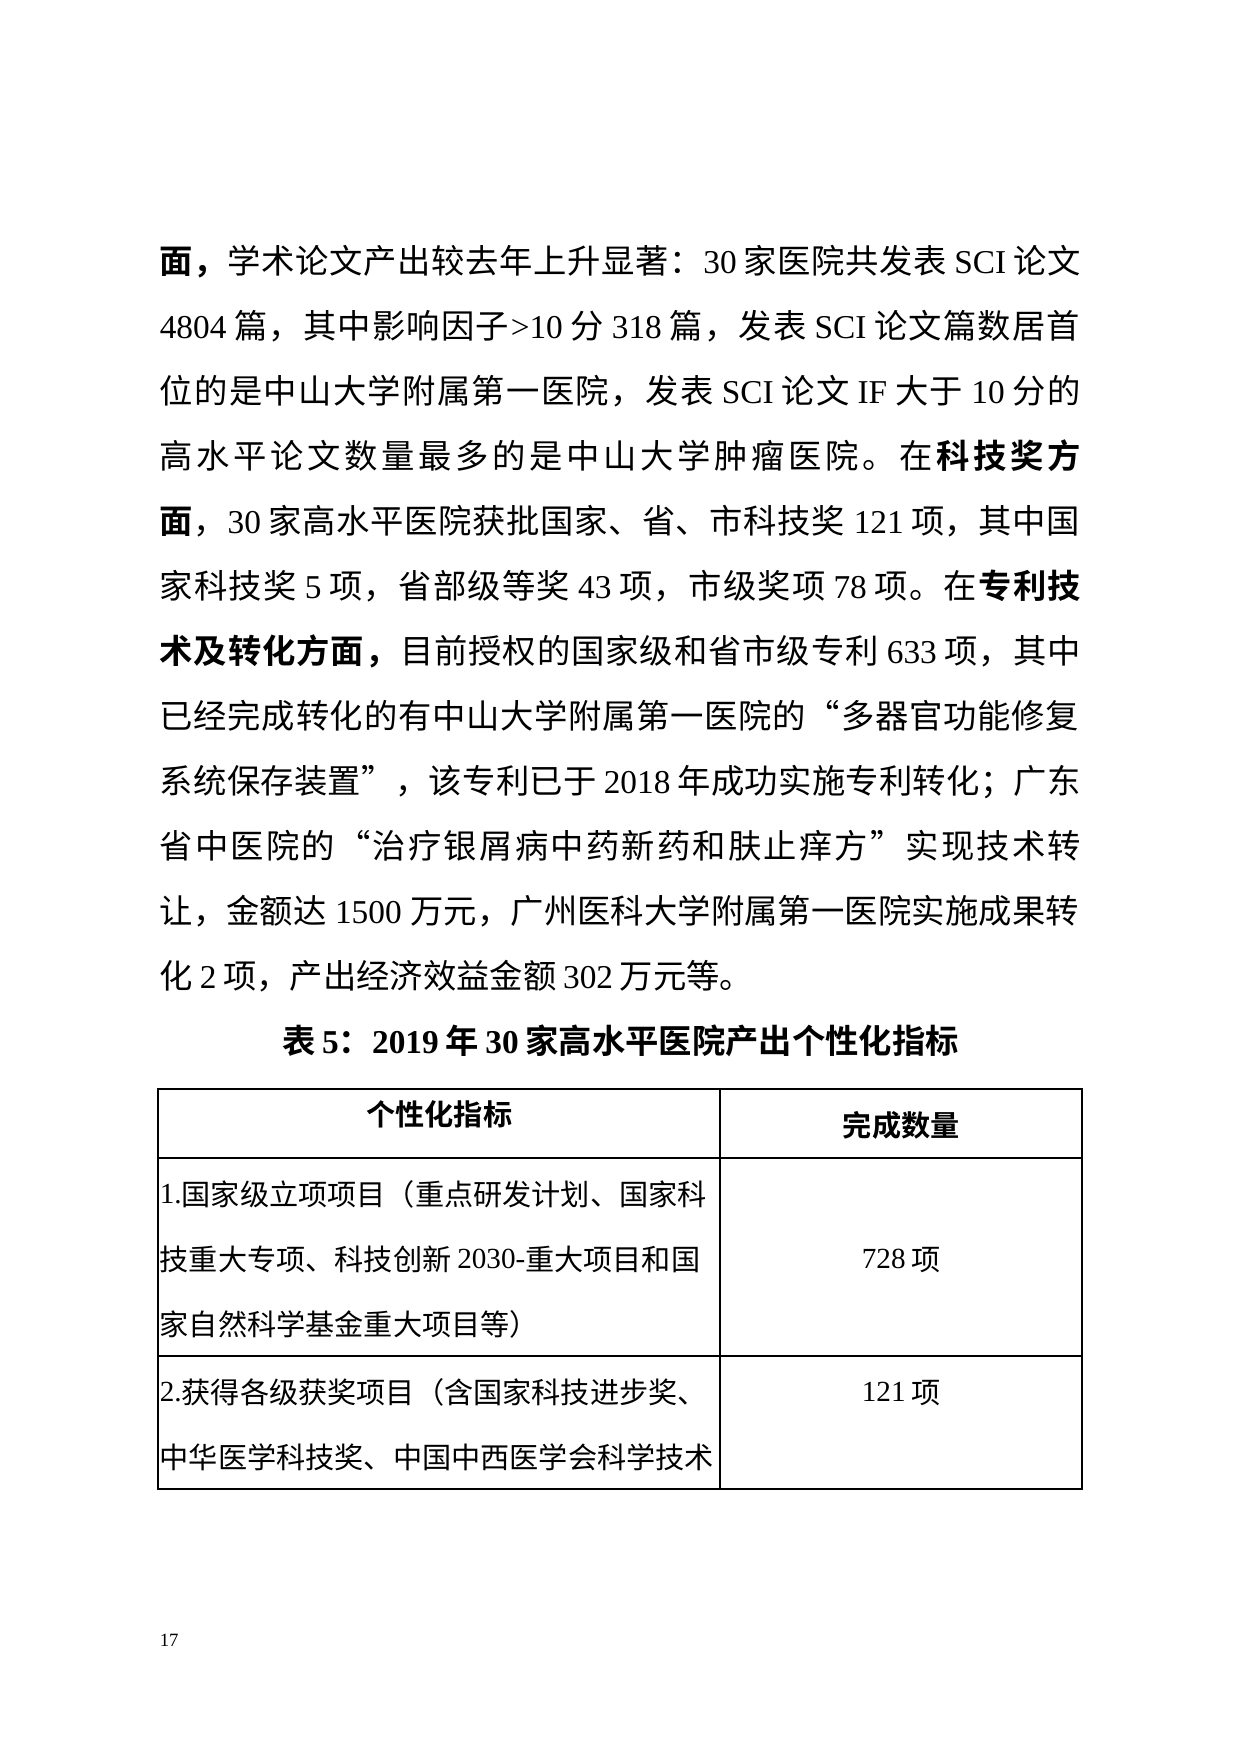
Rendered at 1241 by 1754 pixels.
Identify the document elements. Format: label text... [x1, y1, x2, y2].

table_cell 728项 [721, 1159, 1081, 1355]
text 表5：2019年30家高水平医院产出个性化指标 [159, 1007, 1081, 1072]
table_cell 1.国家级立项项目（重点研发计划、国家科技重大专项、科技创新2030-重大项目和国家自然科学基金重大项目等） [159, 1159, 719, 1355]
table_header 完成数量 [721, 1090, 1081, 1157]
table_header 个性化指标 [159, 1090, 719, 1157]
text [159, 227, 1081, 1007]
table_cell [159, 1357, 719, 1488]
table_cell 121项 [721, 1357, 1081, 1488]
